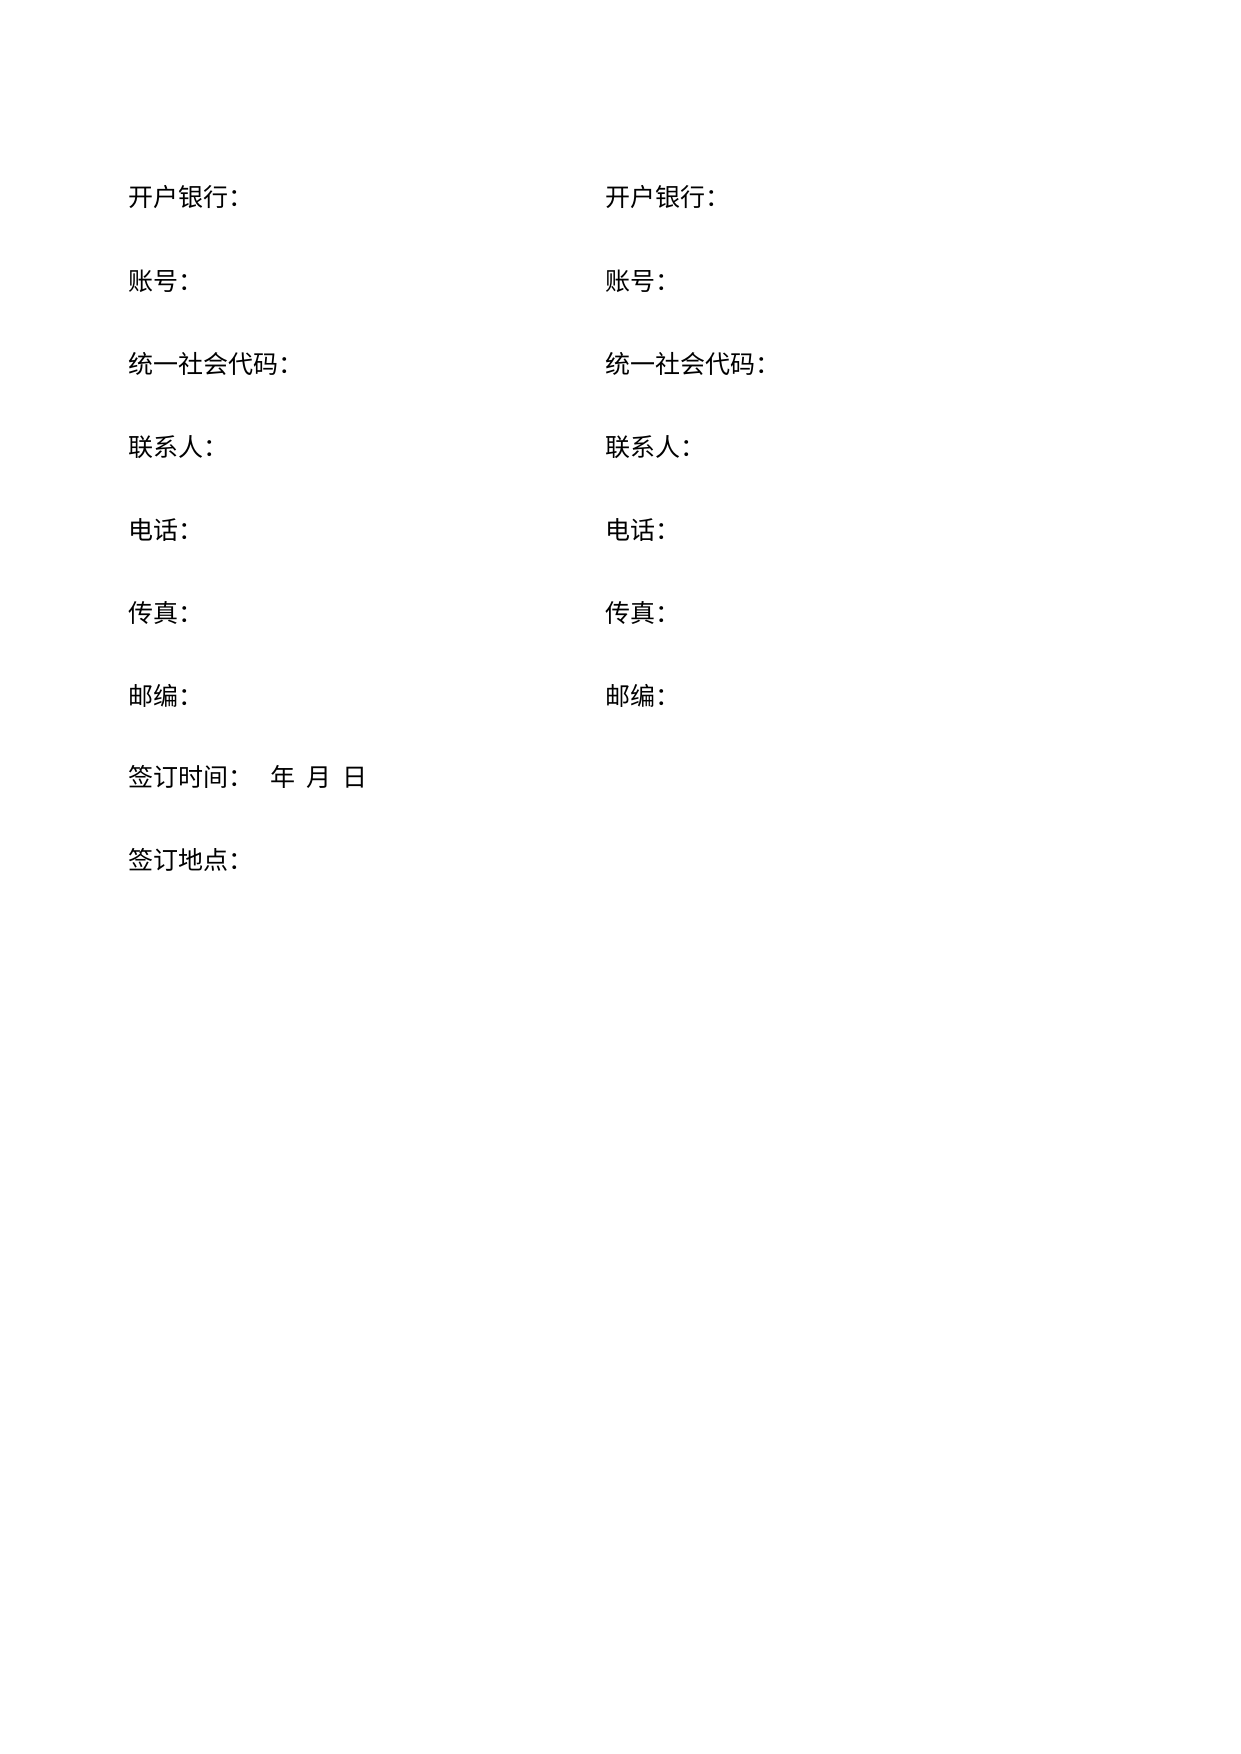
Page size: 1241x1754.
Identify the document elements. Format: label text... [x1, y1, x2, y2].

table_cell 签订时间： 年 月 日 签订地点： [127, 741, 1113, 905]
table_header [604, 162, 1113, 741]
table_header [127, 162, 603, 741]
